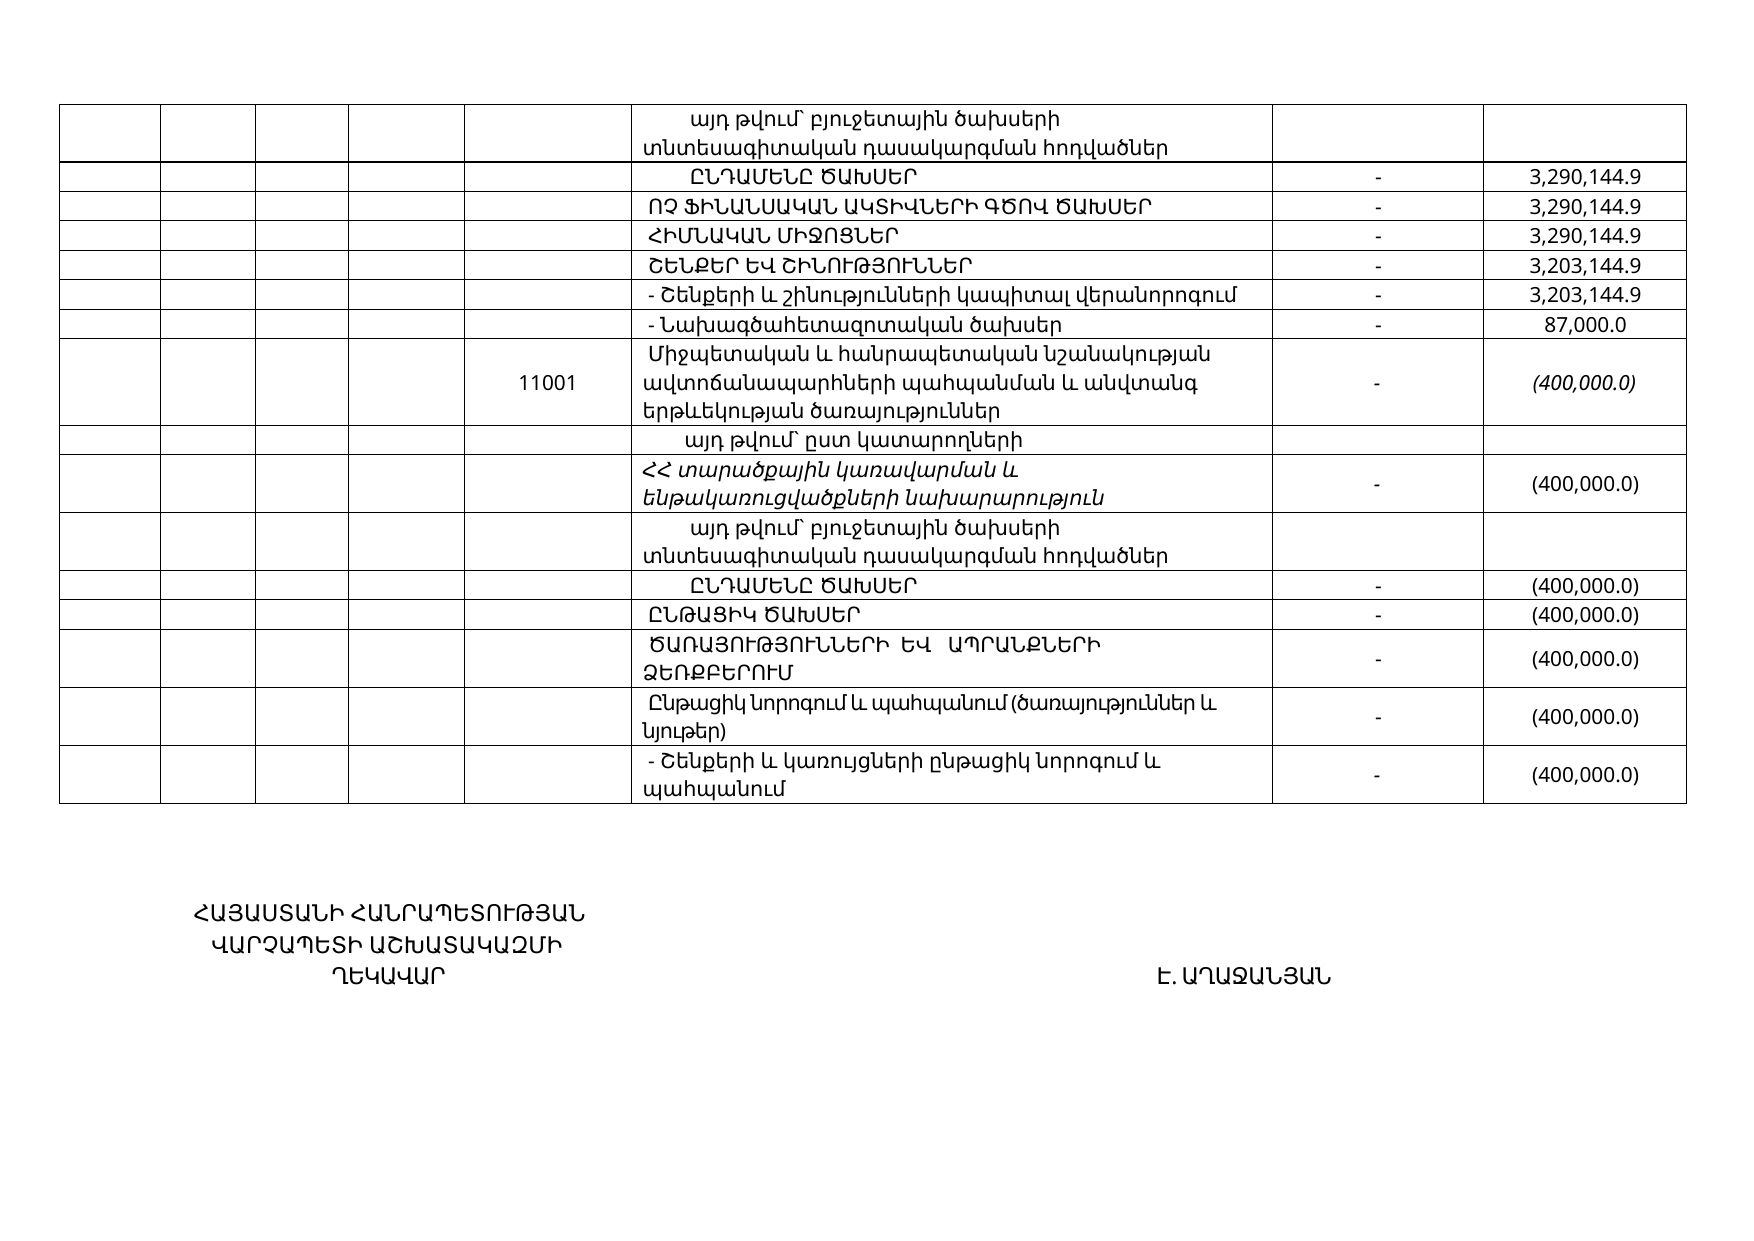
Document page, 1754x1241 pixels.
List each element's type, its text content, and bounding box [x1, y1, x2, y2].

table_cell 3,290,144.9 [1484, 192, 1686, 220]
table_cell [60, 513, 160, 570]
table_cell (400,000.0) [1484, 571, 1686, 599]
table_cell - Շենքերի և կառույցների ընթացիկ նորոգում և պահպանում [632, 746, 1272, 803]
table_cell [60, 426, 160, 454]
table_cell [161, 163, 255, 191]
table_cell [1273, 426, 1483, 454]
table_cell [161, 630, 255, 687]
table_cell [349, 688, 464, 745]
table_cell [1484, 105, 1686, 161]
table_cell [60, 571, 160, 599]
table_cell [256, 746, 348, 803]
table_cell [161, 105, 255, 161]
table_cell [349, 746, 464, 803]
table_cell [465, 571, 631, 599]
table_cell [161, 251, 255, 279]
table_cell - [1273, 746, 1483, 803]
table_cell [256, 221, 348, 250]
table_cell [349, 192, 464, 220]
table_cell [465, 688, 631, 745]
table_cell [256, 513, 348, 570]
table_cell [465, 746, 631, 803]
table_cell 3,203,144.9 [1484, 251, 1686, 279]
table_cell [60, 163, 160, 191]
text ՎԱՐՉԱՊԵՏԻ ԱՇԽԱՏԱԿԱԶՄԻ [106, 929, 1604, 960]
table_cell [349, 251, 464, 279]
table_cell - [1273, 310, 1483, 338]
table_cell [465, 163, 631, 191]
table_cell [349, 310, 464, 338]
table_cell - [1273, 455, 1483, 512]
table_cell [60, 221, 160, 250]
table_cell այդ թվում` բյուջետային ծախսերի տնտեսագիտական դասակարգման հոդվածներ [632, 513, 1272, 570]
table_cell [60, 192, 160, 220]
table_cell [60, 746, 160, 803]
table_cell [256, 600, 348, 629]
table_cell Ընթացիկ նորոգում և պահպանում (ծառայություններ և նյութեր) [632, 688, 1272, 745]
table_cell [60, 455, 160, 512]
table_cell ՀՀ տարածքային կառավարման և ենթակառուցվածքների նախարարություն [632, 455, 1272, 512]
table_cell [349, 221, 464, 250]
table_cell [349, 630, 464, 687]
table_cell ԸՆԹԱՑԻԿ ԾԱԽՍԵՐ [632, 600, 1272, 629]
table_cell [256, 280, 348, 309]
table_cell [465, 310, 631, 338]
table_cell [161, 571, 255, 599]
table_cell 3,203,144.9 [1484, 280, 1686, 309]
table_cell (400,000.0) [1484, 600, 1686, 629]
table_cell - [1273, 280, 1483, 309]
table_cell [349, 280, 464, 309]
table_cell [161, 746, 255, 803]
table_cell [465, 426, 631, 454]
table_cell - [1273, 571, 1483, 599]
table_cell [161, 426, 255, 454]
table_cell [161, 339, 255, 424]
table_cell ԸՆԴԱՄԵՆԸ ԾԱԽՍԵՐ [632, 163, 1272, 191]
table_cell [60, 688, 160, 745]
table_cell [256, 251, 348, 279]
table_cell [1273, 513, 1483, 570]
table_cell ԸՆԴԱՄԵՆԸ ԾԱԽՍԵՐ [632, 571, 1272, 599]
table_cell [161, 513, 255, 570]
table_cell [349, 105, 464, 161]
table_cell - [1273, 600, 1483, 629]
table_cell [161, 280, 255, 309]
table_cell - [1273, 688, 1483, 745]
table_cell [256, 339, 348, 424]
table_cell [349, 339, 464, 424]
table_cell [60, 280, 160, 309]
table_cell [161, 221, 255, 250]
table_cell [1484, 426, 1686, 454]
table_cell - [1273, 630, 1483, 687]
table_cell [465, 280, 631, 309]
table_cell [465, 513, 631, 570]
table_cell [256, 571, 348, 599]
table_cell [256, 105, 348, 161]
table_cell (400,000.0) [1484, 339, 1686, 424]
table_cell 11001 [465, 339, 631, 424]
table_cell [349, 513, 464, 570]
table_cell [465, 192, 631, 220]
table_cell [60, 105, 160, 161]
table_cell (400,000.0) [1484, 455, 1686, 512]
table_cell [349, 571, 464, 599]
table_cell - [1273, 192, 1483, 220]
table_cell ՈՉ ՖԻՆԱՆՍԱԿԱՆ ԱԿՏԻՎՆԵՐԻ ԳԾՈՎ ԾԱԽՍԵՐ [632, 192, 1272, 220]
table_cell (400,000.0) [1484, 688, 1686, 745]
table_cell [161, 600, 255, 629]
table_cell ԾԱՌԱՅՈՒԹՅՈՒՆՆԵՐԻ ԵՎ ԱՊՐԱՆՔՆԵՐԻ ՁԵՌՔԲԵՐՈՒՄ [632, 630, 1272, 687]
table_cell [465, 221, 631, 250]
table_cell - Նախագծահետազոտական ծախսեր [632, 310, 1272, 338]
table_cell [349, 600, 464, 629]
table_cell (400,000.0) [1484, 746, 1686, 803]
table_cell [256, 163, 348, 191]
table_cell [256, 455, 348, 512]
table_cell [161, 455, 255, 512]
table_cell [161, 192, 255, 220]
table_cell - [1273, 251, 1483, 279]
table_cell [465, 630, 631, 687]
table_cell [60, 310, 160, 338]
table_cell ՀԻՄՆԱԿԱՆ ՄԻՋՈՑՆԵՐ [632, 221, 1272, 250]
table_cell [161, 310, 255, 338]
table_cell [349, 163, 464, 191]
table_cell [256, 688, 348, 745]
table_cell [349, 455, 464, 512]
table_cell - Շենքերի և շինությունների կապիտալ վերանորոգում [632, 280, 1272, 309]
table_cell 87,000.0 [1484, 310, 1686, 338]
table_cell [60, 251, 160, 279]
table_cell [60, 339, 160, 424]
table_cell [161, 688, 255, 745]
table_cell [256, 630, 348, 687]
table_cell [465, 105, 631, 161]
text ՀԱՅԱՍՏԱՆԻ ՀԱՆՐԱՊԵՏՈՒԹՅԱՆ [106, 897, 1604, 929]
table_cell [349, 426, 464, 454]
table_cell [256, 192, 348, 220]
table_cell այդ թվում` ըստ կատարողների [632, 426, 1272, 454]
table_cell այդ թվում` բյուջետային ծախսերի տնտեսագիտական դասակարգման հոդվածներ [632, 105, 1272, 161]
table_cell ՇԵՆՔԵՐ ԵՎ ՇԻՆՈՒԹՅՈՒՆՆԵՐ [632, 251, 1272, 279]
table_cell [465, 455, 631, 512]
table_cell 3,290,144.9 [1484, 163, 1686, 191]
table_cell [256, 310, 348, 338]
table_cell - [1273, 339, 1483, 424]
table_cell [1484, 513, 1686, 570]
table_cell (400,000.0) [1484, 630, 1686, 687]
table_cell 3,290,144.9 [1484, 221, 1686, 250]
table_cell [256, 426, 348, 454]
table_cell [60, 600, 160, 629]
table_cell [60, 630, 160, 687]
text ՂԵԿԱՎԱՐ Է. ԱՂԱՋԱՆՅԱՆ [106, 960, 1604, 991]
table_cell Միջպետական և հանրապետական նշանակության ավտոճանապարհների պահպանման և անվտանգ երթևեկության ծառայություններ [632, 339, 1272, 424]
table_cell [465, 600, 631, 629]
table_cell [465, 251, 631, 279]
table_cell [1273, 105, 1483, 161]
table_cell - [1273, 221, 1483, 250]
table_cell - [1273, 163, 1483, 191]
